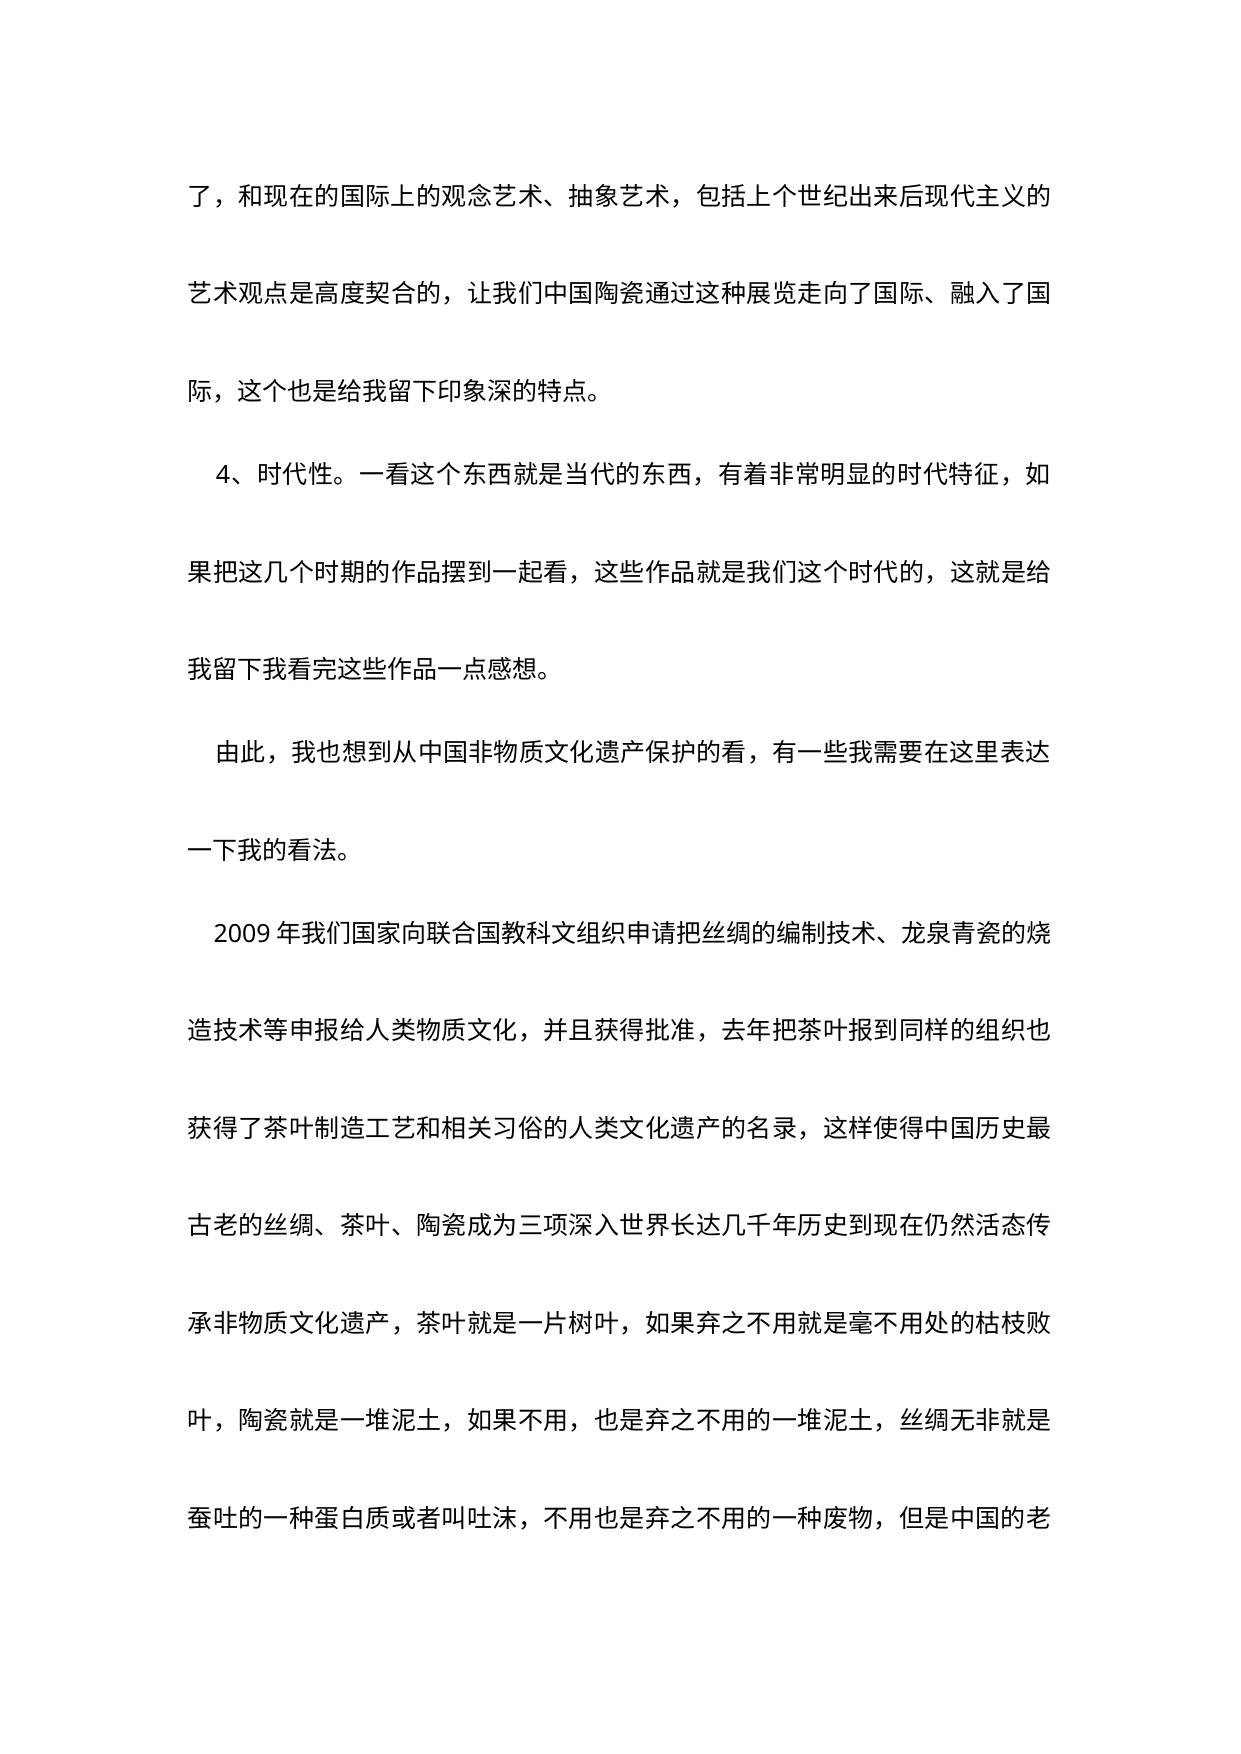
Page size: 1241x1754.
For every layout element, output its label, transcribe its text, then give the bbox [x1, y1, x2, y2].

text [187, 899, 1053, 1549]
text 由此，我也想到从中国非物质文化遗产保护的看，有一些我需要在这里表达一下我的看法。 [187, 718, 1053, 881]
text 4、时代性。一看这个东西就是当代的东西，有着非常明显的时代特征，如果把这几个时期的作品摆到一起看，这些作品就是我们这个时代的，这就是给我留下我看完这些作品一点感想。 [187, 440, 1053, 700]
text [187, 162, 1053, 422]
